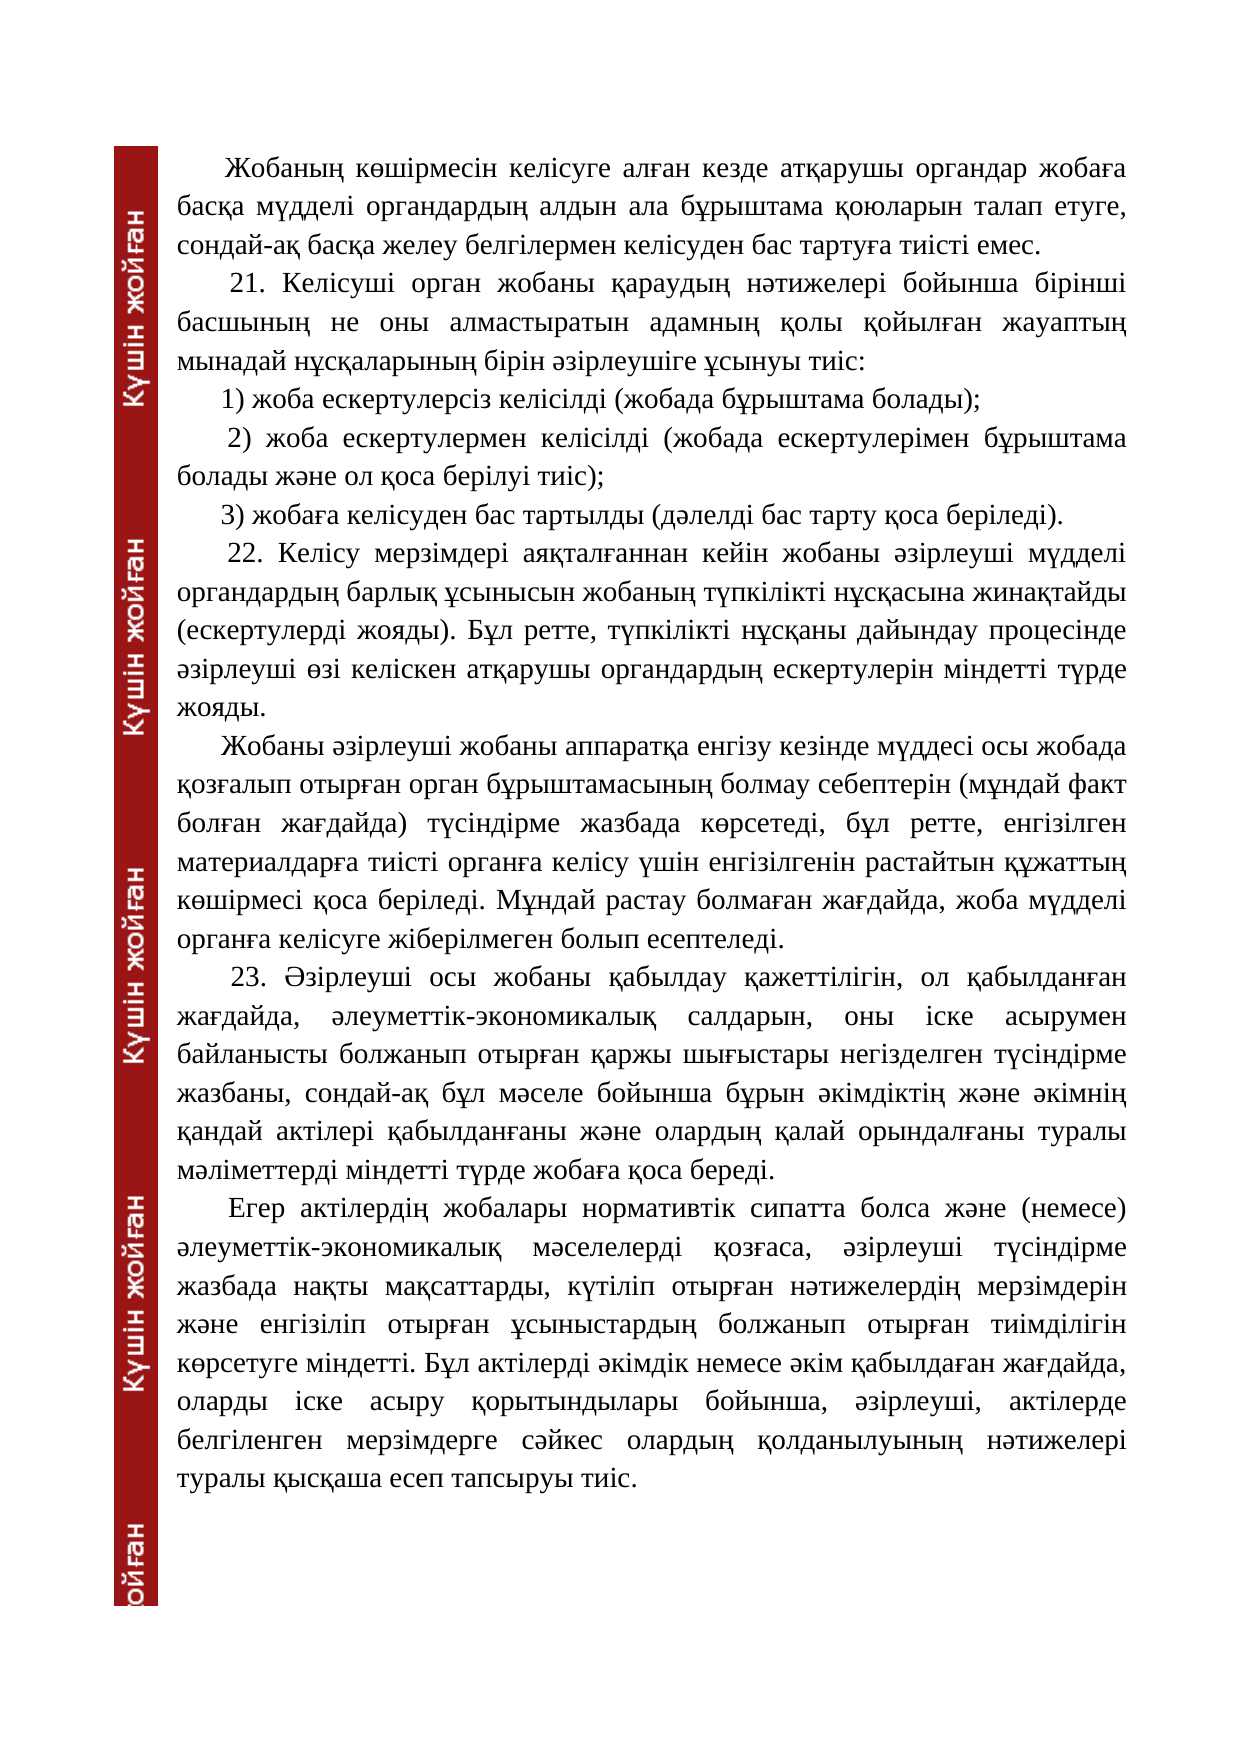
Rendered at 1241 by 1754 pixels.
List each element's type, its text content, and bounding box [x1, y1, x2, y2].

text 22. Келiсу мерзiмдерi аяқталғаннан кейiн жобаны әзiрлеушi мүдделi органдардың барлық ұсынысын жобаның түпкілікті нұсқасына жинақтайды (ескертулердi жояды). Бұл ретте, түпкiлiктi нұсқаны дайындау процесінде әзiрлеушi өзі келiскен атқарушы органдардың ескертулерiн мiндеттi түрде жояды. [112, 535, 1128, 723]
picture [114, 376, 158, 381]
picture [114, 146, 158, 150]
text 1) жоба ескертулерсiз келiсiлді (жобада бұрыштама болады); [112, 381, 1128, 415]
picture [114, 723, 158, 728]
picture [114, 261, 158, 266]
text Жобаның көшiрмесiн келiсуге алған кезде атқарушы органдар жобаға басқа мүдделi органдардың алдын ала бұрыштама қоюларын талап етуге, сондай-ақ басқа желеу белгiлермен келiсуден бас тартуға тиiстi емес. [112, 150, 1128, 261]
text 2) жоба ескертулермен келiсiлді (жобада ескертулерiмен бұрыштама болады және ол қоса берілуі тиіс); [112, 420, 1128, 492]
text 21. Келiсушi орган жобаны қараудың нәтижелерi бойынша бiрiншi басшының не оны алмастыратын адамның қолы қойылған жауаптың мынадай нұсқаларының бiрiн әзiрлеушiге ұсынуы тиiс: [112, 266, 1128, 376]
picture [114, 492, 158, 497]
text 3) жобаға келiсуден бас тартылды (дәлелдi бас тарту қоса берiледi). [112, 497, 1128, 530]
picture [114, 1186, 158, 1191]
picture [114, 954, 158, 959]
text 23. Әзiрлеушi осы жобаны қабылдау қажеттiлiгiн, ол қабылданған жағдайда, әлеуметтiк-экономикалық салдарын, оны iске асырумен байланысты болжанып отырған қаржы шығыстары негізделген түсiндiрме жазбаны, сондай-ақ бұл мәселе бойынша бұрын әкiмдіктің және әкiмнiң қандай актiлерi қабылданғаны және олардың қалай орындалғаны туралы мәлiметтердi мiндеттi түрде жобаға қоса бередi. [112, 959, 1128, 1186]
picture [114, 1494, 158, 1606]
picture [114, 530, 158, 535]
picture [114, 415, 158, 420]
text Жобаны әзiрлеушi жобаны аппаратқа енгiзу кезiнде мүддесi осы жобада қозғалып отырған орган бұрыштамасының болмау себептерiн (мұндай факт болған жағдайда) түсiндiрме жазбада көрсетедi, бұл ретте, енгiзiлген материалдарға тиiстi органға келiсу үшiн енгiзiлгенiн растайтын құжаттың көшiрмесi қоса берiледi. Мұндай растау болмаған жағдайда, жоба мүдделi органға келiсуге жiберiлмеген болып есептеледi. [112, 728, 1128, 954]
text Егер актiлердiң жобалары нормативтiк сипатта болса және (немесе) әлеуметтiк-экономикалық мәселелердi қозғаса, әзiрлеушi түсiндiрме жазбада нақты мақсаттарды, күтiлiп отырған нәтижелердiң мерзiмдерін және енгiзiлiп отырған ұсыныстардың болжанып отырған тиiмдiлiгін көрсетуге мiндеттi. Бұл актiлердi әкiмдік немесе әкiм қабылдаған жағдайда, оларды іске асыру қорытындылары бойынша, әзiрлеушi, актілерде белгiленген мерзiмдерге сәйкес олардың қолданылуының нәтижелері туралы қысқаша есеп тапсыруы тиiс. [112, 1191, 1128, 1494]
